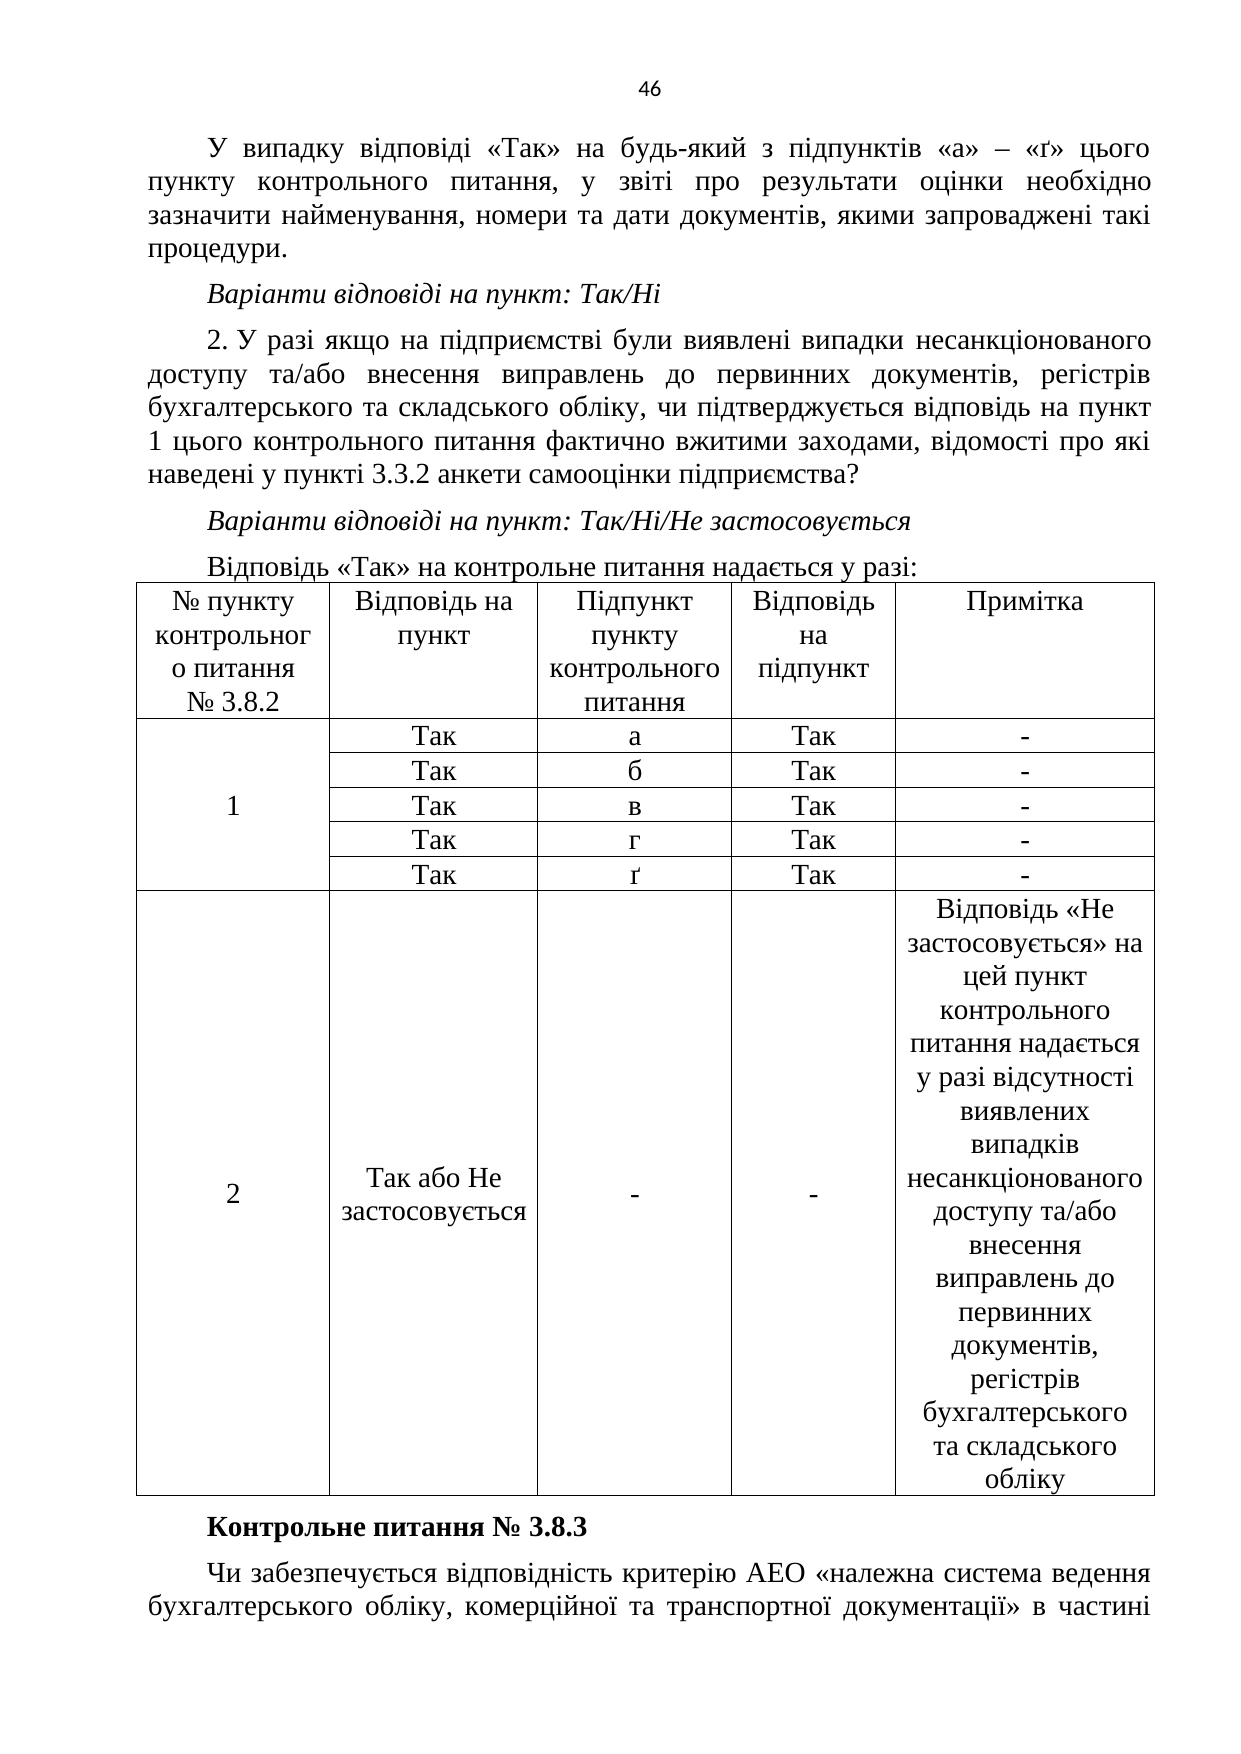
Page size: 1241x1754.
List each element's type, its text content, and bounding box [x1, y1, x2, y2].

table_cell - [896, 719, 1154, 752]
table_header Примітка [896, 583, 1154, 717]
table_cell Так [732, 788, 895, 821]
table_cell Так [330, 857, 537, 890]
table_cell Так [732, 857, 895, 890]
table_header Відповідь на пункт [330, 583, 537, 717]
table_cell г [538, 822, 731, 856]
table_cell Так [330, 719, 537, 752]
table_cell ґ [538, 857, 731, 890]
table_cell - [896, 822, 1154, 856]
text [148, 1555, 1152, 1622]
table_cell Так [330, 753, 537, 787]
list Варіанти відповіді на пункт: Так/Ні [148, 276, 1152, 310]
table_cell Так [732, 753, 895, 787]
text 2. У разі якщо на підприємстві були виявлені випадки несанкціонованого доступу та/або внесення виправлень до первинних документів, регістрів бухгалтерського та складського обліку, чи підтверджується відповідь на пункт 1 цього контрольного питання фактично вжитими заходами, відомості про які наведені у пункті 3.3.2 анкети самооцінки підприємства? [148, 322, 1152, 490]
table_cell Відповідь «Не застосовується» на цей пункт контрольного питання надається у разі відсутності виявлених випадків несанкціонованого доступу та/або внесення виправлень до первинних документів, регістрів бухгалтерського та складського обліку [896, 891, 1154, 1495]
table_cell - [896, 788, 1154, 821]
table_cell 1 [137, 719, 329, 890]
table_header Підпункт пункту контрольного питання [538, 583, 731, 717]
table_cell Так [732, 719, 895, 752]
table_cell в [538, 788, 731, 821]
table_cell - [538, 891, 731, 1495]
table_header Відповідь на підпункт [732, 583, 895, 717]
text Контрольне питання № 3.8.3 [148, 1509, 1152, 1542]
table_cell Так [330, 788, 537, 821]
table_cell - [896, 753, 1154, 787]
table_header № пункту контрольного питання № 3.8.2 [137, 583, 329, 717]
list У випадку відповіді «Так» на будь-який з підпунктів «а» – «ґ» цього пункту контрольного питання, у звіті про результати оцінки необхідно зазначити найменування, номери та дати документів, якими запроваджені такі процедури. [148, 130, 1152, 264]
text Відповідь «Так» на контрольне питання надається у разі: [148, 549, 1152, 582]
table_cell - [732, 891, 895, 1495]
table_cell Так [330, 822, 537, 856]
table_cell Так або Не застосовується [330, 891, 537, 1495]
table_cell - [896, 857, 1154, 890]
table_cell б [538, 753, 731, 787]
table_cell Так [732, 822, 895, 856]
table_cell а [538, 719, 731, 752]
table_cell 2 [137, 891, 329, 1495]
text Варіанти відповіді на пункт: Так/Ні/Не застосовується [148, 503, 1152, 536]
